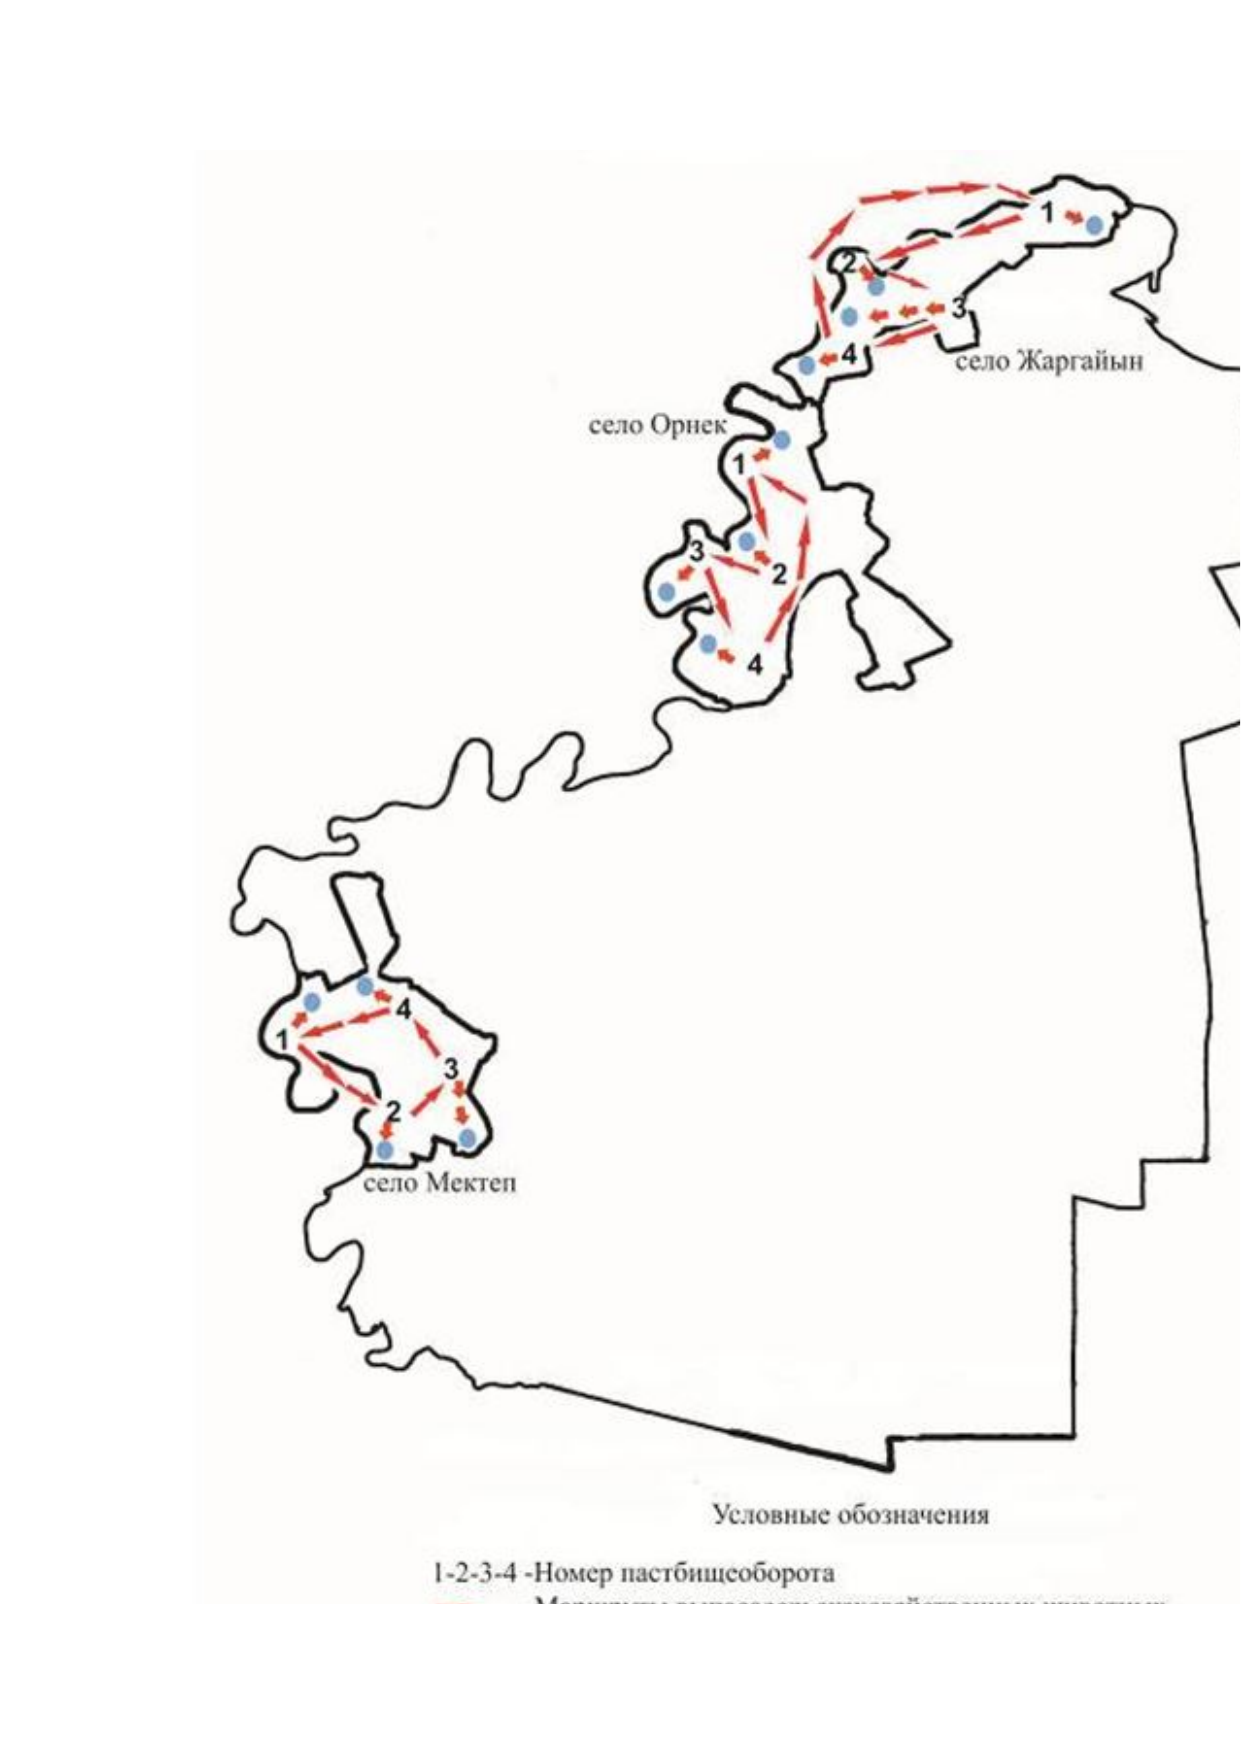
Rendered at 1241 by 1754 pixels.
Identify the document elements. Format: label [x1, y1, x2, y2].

picture [112, 150, 1241, 1604]
